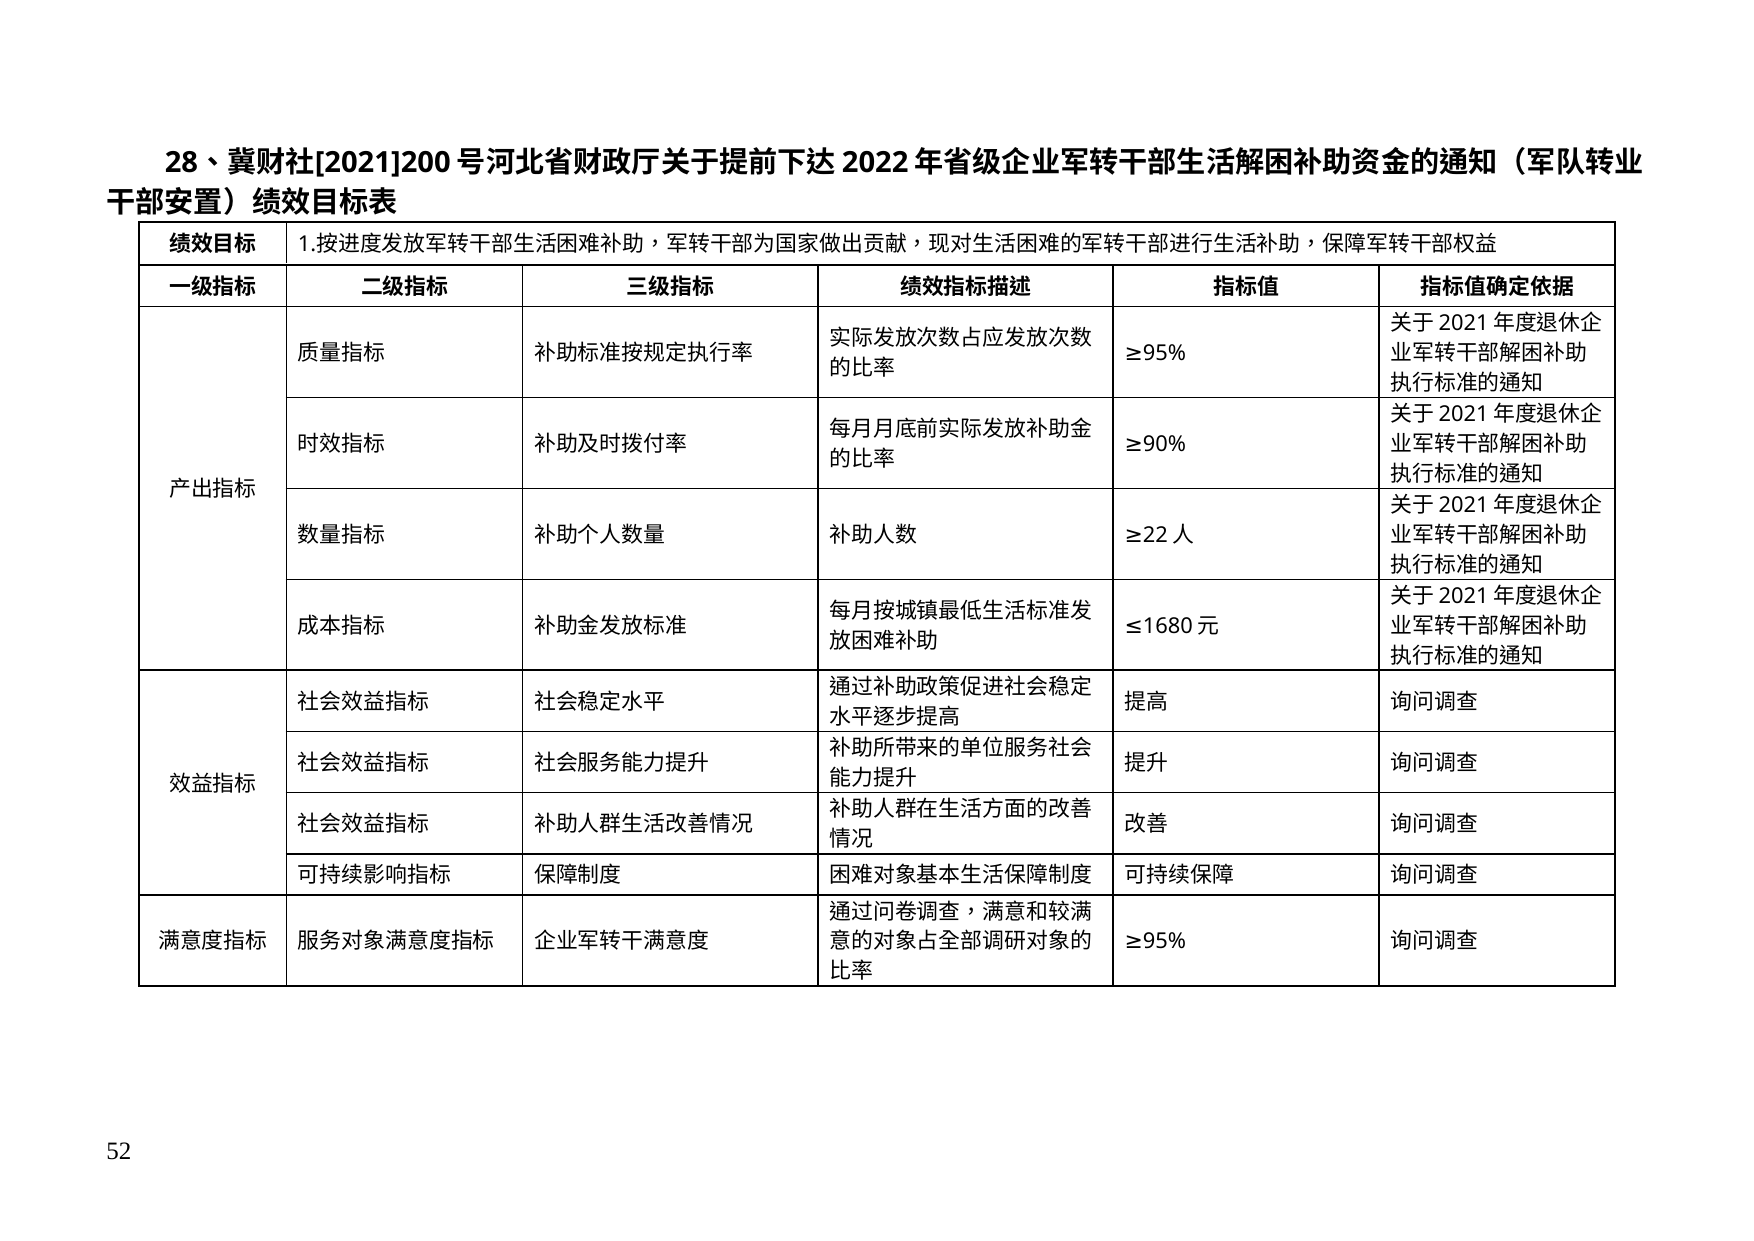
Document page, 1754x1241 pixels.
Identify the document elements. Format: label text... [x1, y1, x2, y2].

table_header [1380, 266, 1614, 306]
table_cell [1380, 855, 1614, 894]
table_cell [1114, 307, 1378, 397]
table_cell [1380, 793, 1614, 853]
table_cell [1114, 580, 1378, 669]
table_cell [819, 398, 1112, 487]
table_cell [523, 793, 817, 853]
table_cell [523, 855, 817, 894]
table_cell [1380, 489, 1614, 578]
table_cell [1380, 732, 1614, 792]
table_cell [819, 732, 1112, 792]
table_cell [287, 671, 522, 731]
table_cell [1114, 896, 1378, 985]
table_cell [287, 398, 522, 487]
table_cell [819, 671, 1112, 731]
text 28、冀财社[2021]200号河北省财政厅关于提前下达2022年省级企业军转干部生活解困补助资金的通知（军队转业干部安置）绩效目标表 [106, 142, 1648, 221]
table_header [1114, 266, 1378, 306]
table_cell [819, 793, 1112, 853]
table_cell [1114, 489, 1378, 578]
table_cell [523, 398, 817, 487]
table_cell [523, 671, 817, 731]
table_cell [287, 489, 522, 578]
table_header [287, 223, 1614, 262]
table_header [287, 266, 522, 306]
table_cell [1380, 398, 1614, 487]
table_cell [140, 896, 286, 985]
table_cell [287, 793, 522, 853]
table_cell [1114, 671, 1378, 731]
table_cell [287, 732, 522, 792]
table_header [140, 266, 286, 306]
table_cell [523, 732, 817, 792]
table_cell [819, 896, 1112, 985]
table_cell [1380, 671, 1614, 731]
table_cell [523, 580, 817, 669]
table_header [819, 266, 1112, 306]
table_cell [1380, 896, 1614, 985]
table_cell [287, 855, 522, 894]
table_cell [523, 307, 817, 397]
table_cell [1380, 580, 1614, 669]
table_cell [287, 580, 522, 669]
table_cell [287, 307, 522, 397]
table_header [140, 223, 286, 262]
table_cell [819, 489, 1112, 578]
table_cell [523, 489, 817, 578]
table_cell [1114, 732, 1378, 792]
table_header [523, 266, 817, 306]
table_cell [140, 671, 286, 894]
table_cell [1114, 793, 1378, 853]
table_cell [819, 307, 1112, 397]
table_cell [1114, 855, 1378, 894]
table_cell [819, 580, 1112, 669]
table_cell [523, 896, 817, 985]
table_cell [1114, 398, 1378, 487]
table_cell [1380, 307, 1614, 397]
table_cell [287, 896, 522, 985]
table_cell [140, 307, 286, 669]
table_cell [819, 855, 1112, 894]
